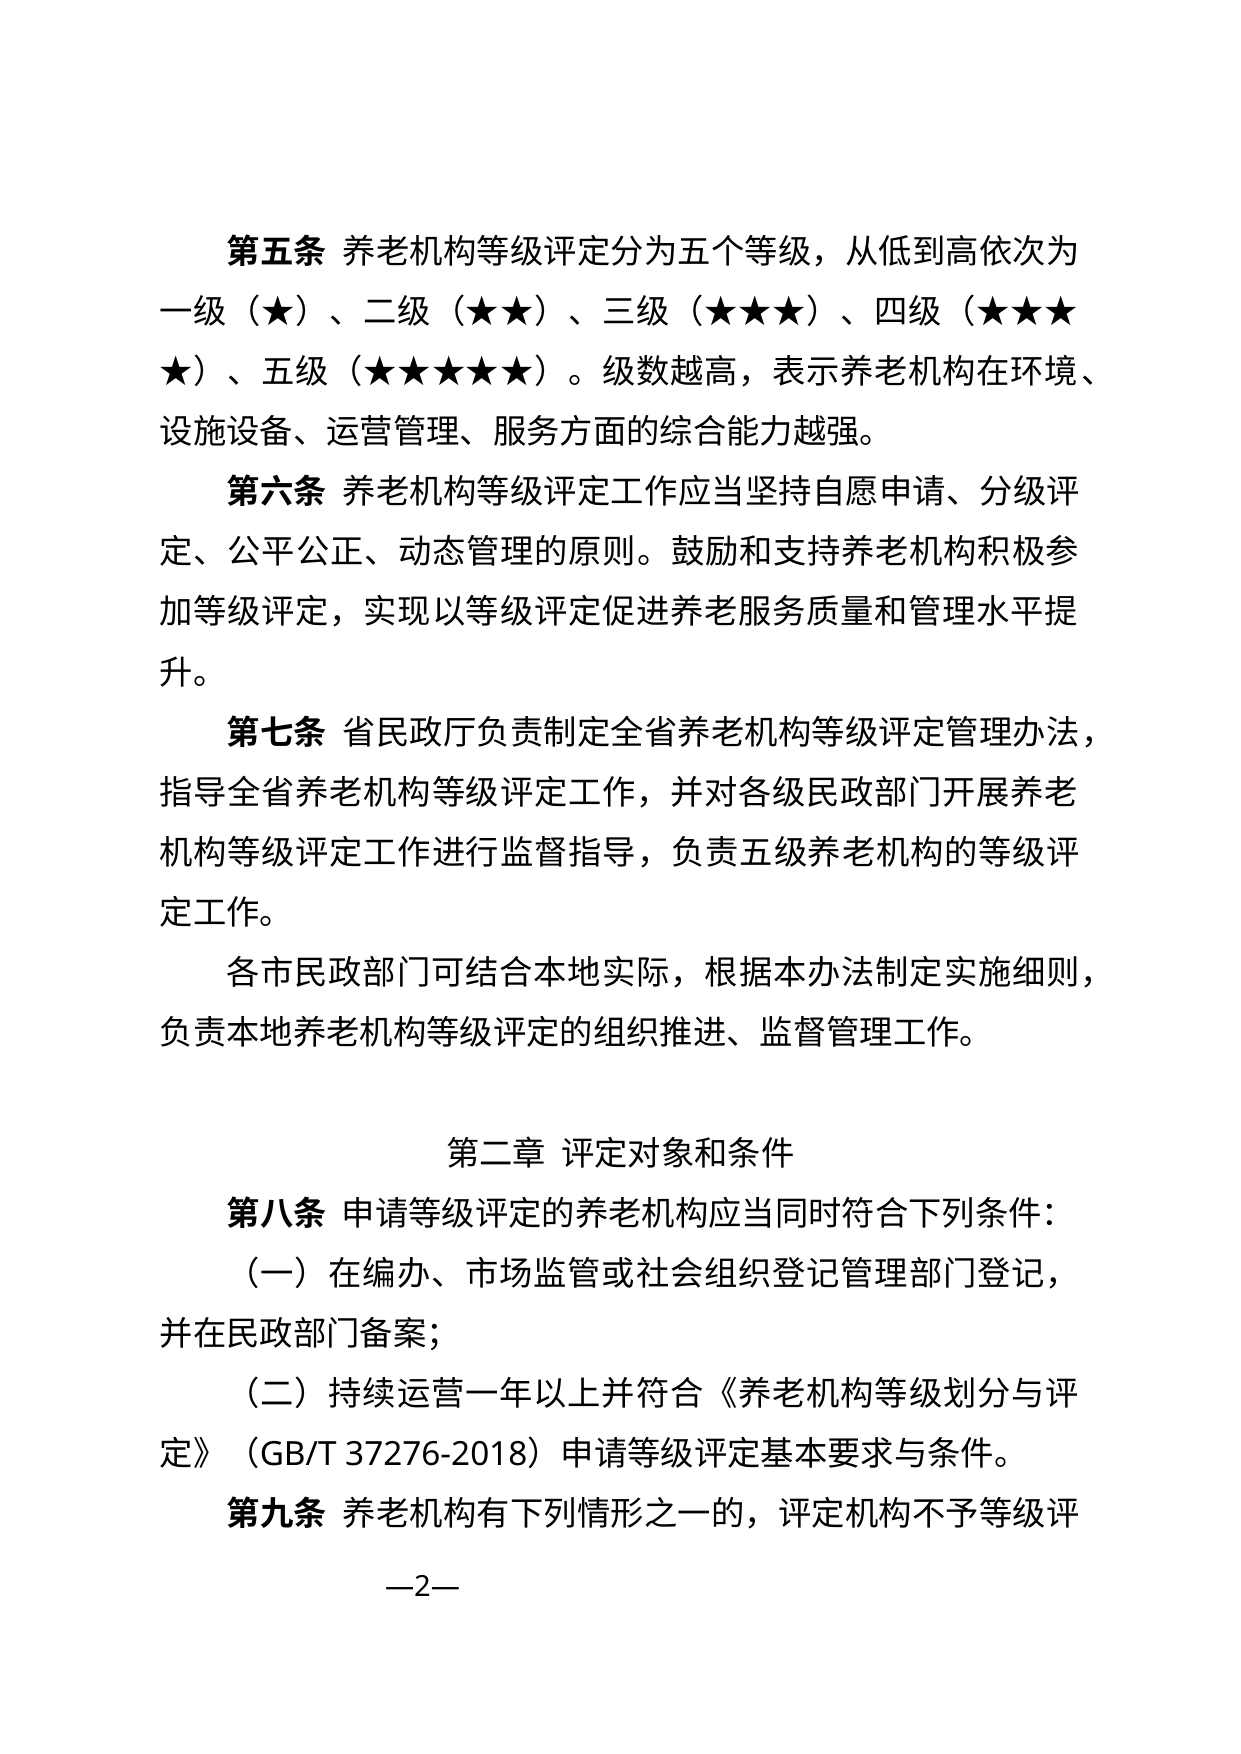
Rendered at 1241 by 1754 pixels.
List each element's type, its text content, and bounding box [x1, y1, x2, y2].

text 第六条 养老机构等级评定工作应当坚持自愿申请、分级评定、公平公正、动态管理的原则。鼓励和支持养老机构积极参加等级评定，实现以等级评定促进养老服务质量和管理水平提升。 [159, 459, 1081, 699]
text 第八条 申请等级评定的养老机构应当同时符合下列条件： [159, 1180, 1081, 1241]
text 第七条 省民政厅负责制定全省养老机构等级评定管理办法，指导全省养老机构等级评定工作，并对各级民政部门开展养老机构等级评定工作进行监督指导，负责五级养老机构的等级评定工作。 [159, 699, 1081, 940]
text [159, 1481, 1081, 1541]
text 第二章 评定对象和条件 [159, 1120, 1081, 1180]
text 各市民政部门可结合本地实际，根据本办法制定实施细则，负责本地养老机构等级评定的组织推进、监督管理工作。 [159, 940, 1081, 1060]
text （二）持续运营一年以上并符合《养老机构等级划分与评定》（GB/T 37276-2018）申请等级评定基本要求与条件。 [159, 1361, 1081, 1481]
text （一）在编办、市场监管或社会组织登记管理部门登记，并在民政部门备案； [159, 1241, 1081, 1361]
text 第五条 养老机构等级评定分为五个等级，从低到高依次为一级（★）、二级（★★）、三级（★★★）、四级（★★★★）、五级（★★★★★）。级数越高，表示养老机构在环境、设施设备、运营管理、服务方面的综合能力越强。 [159, 219, 1081, 459]
